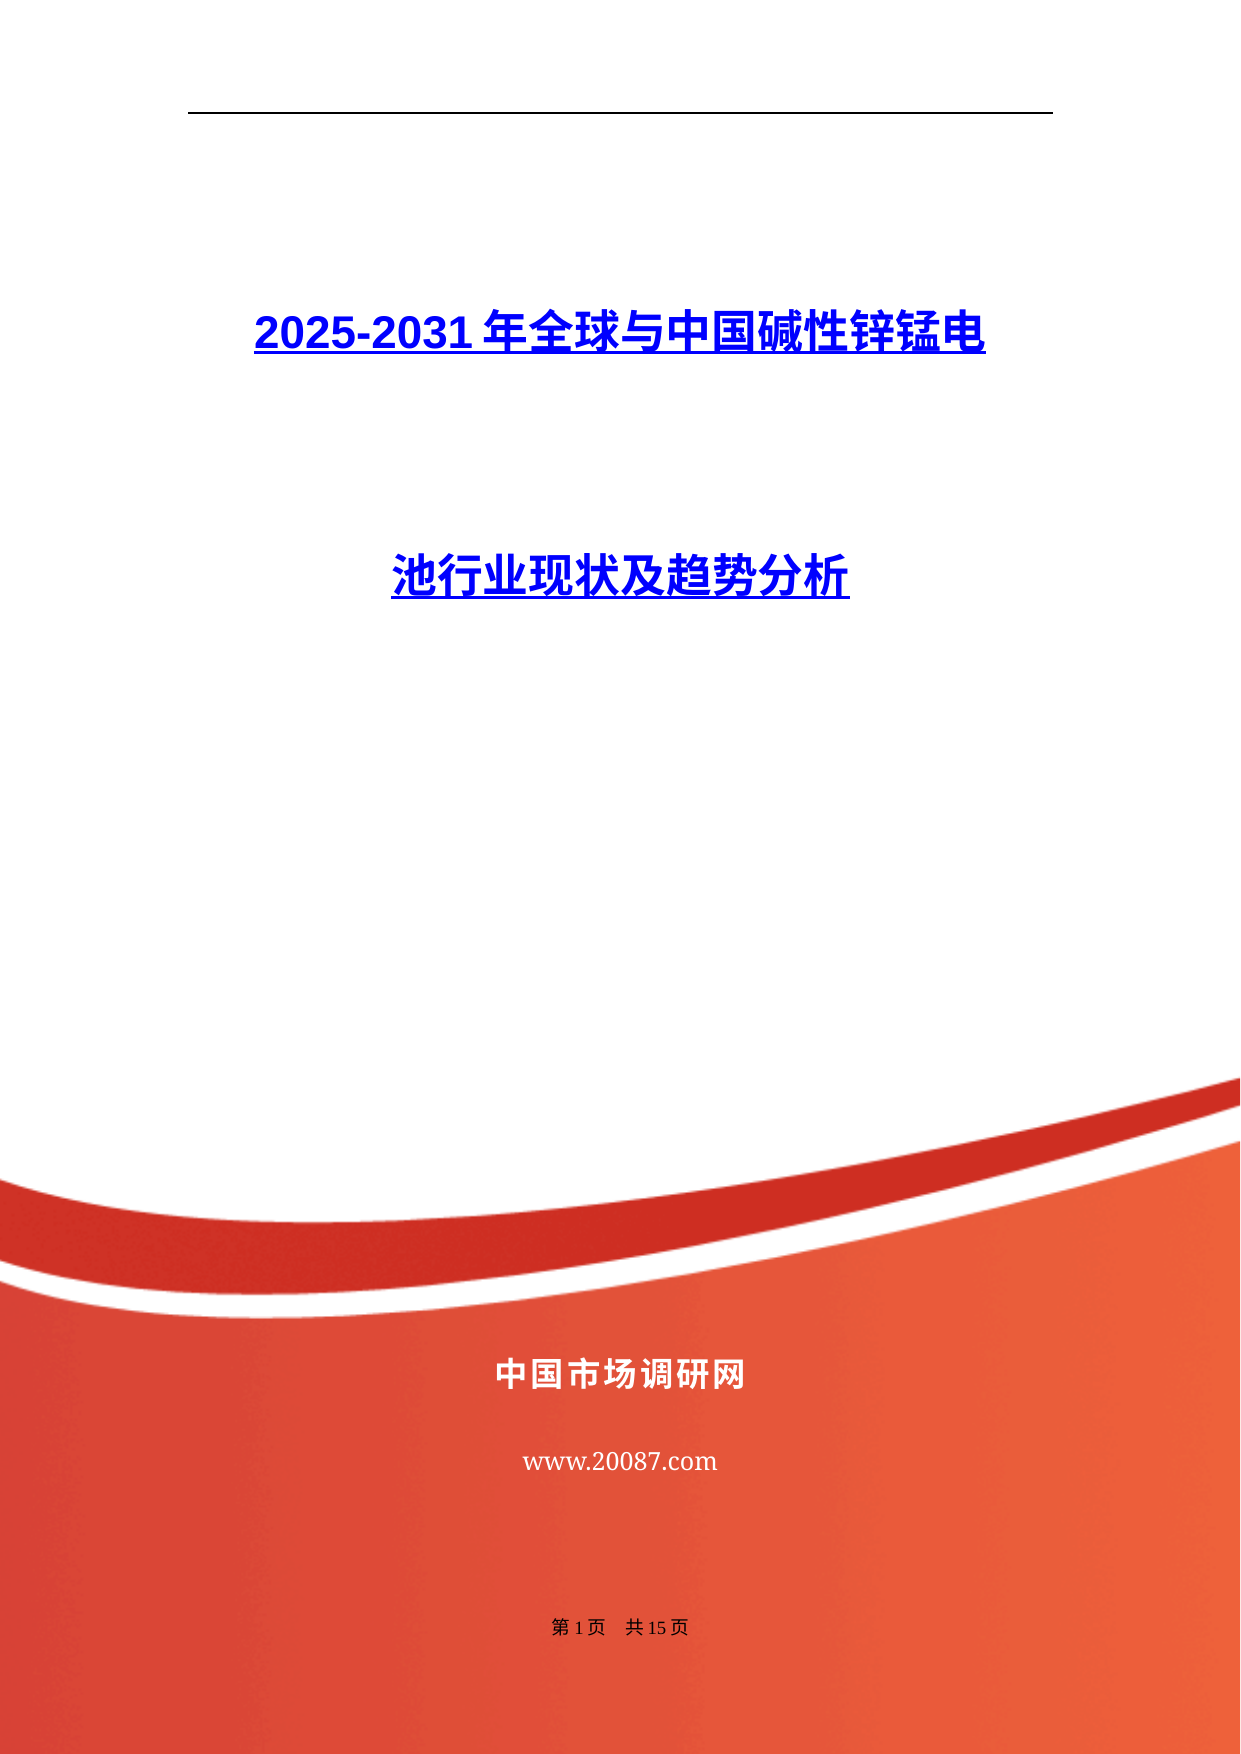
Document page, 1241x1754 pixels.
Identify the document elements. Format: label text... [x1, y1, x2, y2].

text www.20087.com [187, 1428, 1053, 1493]
subtitle 中国市场调研网 [187, 1339, 1053, 1404]
table_header 2025-2031年全球与中国碱性锌锰电池行业现状及趋势分析 [188, 207, 1053, 773]
picture [0, 1006, 1241, 1754]
